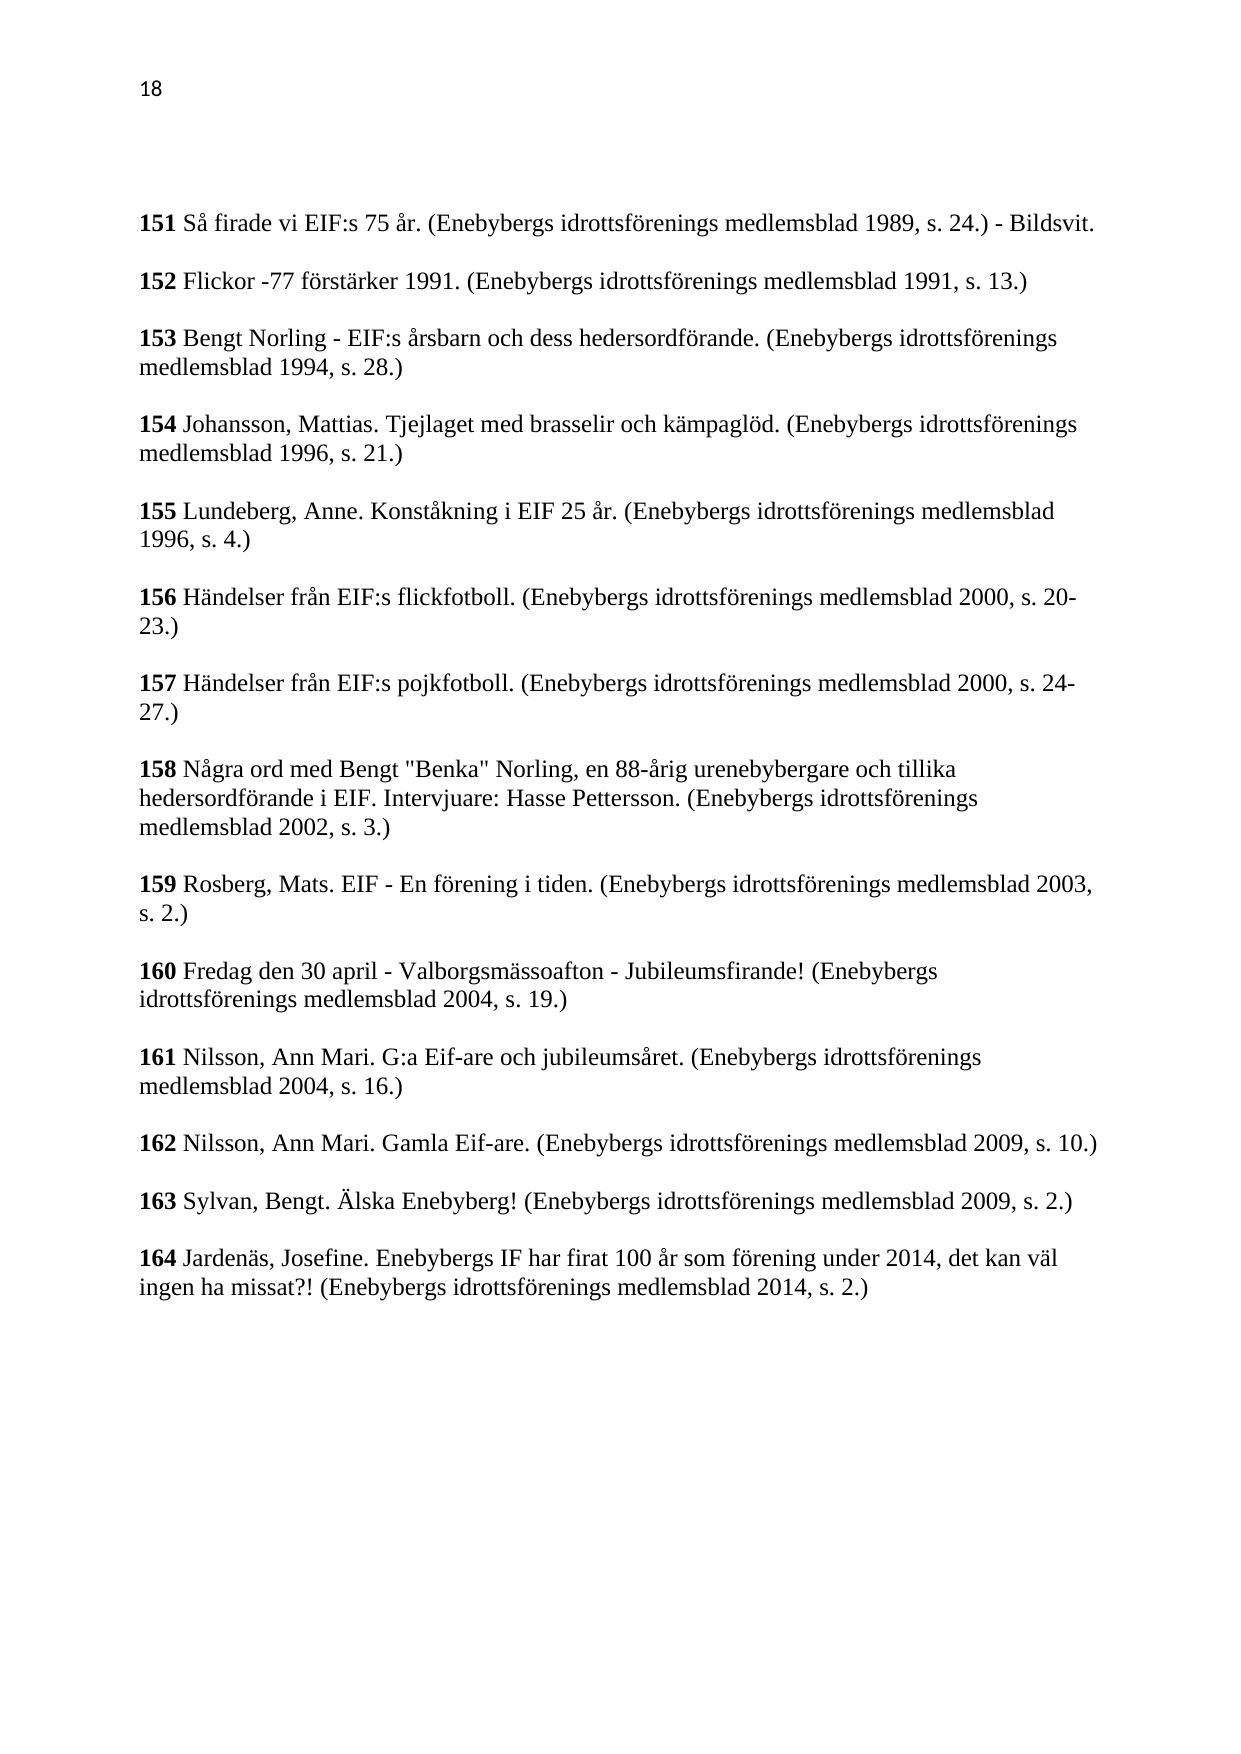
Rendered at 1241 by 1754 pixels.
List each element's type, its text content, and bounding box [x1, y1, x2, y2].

text 152 Flickor -77 förstärker 1991. (Enebybergs idrottsförenings medlemsblad 1991, s. 13.) [139, 266, 1101, 294]
text 153 Bengt Norling - EIF:s årsbarn och dess hedersordförande. (Enebybergs idrottsförenings medlemsblad 1994, s. 28.) [139, 323, 1101, 381]
text 161 Nilsson, Ann Mari. G:a Eif-are och jubileumsåret. (Enebybergs idrottsförenings medlemsblad 2004, s. 16.) [139, 1042, 1101, 1099]
text 154 Johansson, Mattias. Tjejlaget med brasselir och kämpaglöd. (Enebybergs idrottsförenings medlemsblad 1996, s. 21.) [139, 409, 1101, 467]
text 160 Fredag den 30 april - Valborgsmässoafton - Jubileumsfirande! (Enebybergs idrottsförenings medlemsblad 2004, s. 19.) [139, 956, 1101, 1013]
text 156 Händelser från EIF:s flickfotboll. (Enebybergs idrottsförenings medlemsblad 2000, s. 20-23.) [139, 582, 1101, 639]
text 163 Sylvan, Bengt. Älska Enebyberg! (Enebybergs idrottsförenings medlemsblad 2009, s. 2.) [139, 1186, 1101, 1214]
text 158 Några ord med Bengt "Benka" Norling, en 88-årig urenebybergare och tillika hedersordförande i EIF. Intervjuare: Hasse Pettersson. (Enebybergs idrottsförenings medlemsblad 2002, s. 3.) [139, 754, 1101, 841]
text 164 Jardenäs, Josefine. Enebybergs IF har firat 100 år som förening under 2014, det kan väl ingen ha missat?! (Enebybergs idrottsförenings medlemsblad 2014, s. 2.) [139, 1243, 1101, 1301]
text 151 Så firade vi EIF:s 75 år. (Enebybergs idrottsförenings medlemsblad 1989, s. 24.) - Bildsvit. [139, 208, 1101, 237]
text 162 Nilsson, Ann Mari. Gamla Eif-are. (Enebybergs idrottsförenings medlemsblad 2009, s. 10.) [139, 1128, 1101, 1157]
text 157 Händelser från EIF:s pojkfotboll. (Enebybergs idrottsförenings medlemsblad 2000, s. 24-27.) [139, 668, 1101, 726]
text 159 Rosberg, Mats. EIF - En förening i tiden. (Enebybergs idrottsförenings medlemsblad 2003, s. 2.) [139, 869, 1101, 927]
text 155 Lundeberg, Anne. Konståkning i EIF 25 år. (Enebybergs idrottsförenings medlemsblad 1996, s. 4.) [139, 496, 1101, 553]
